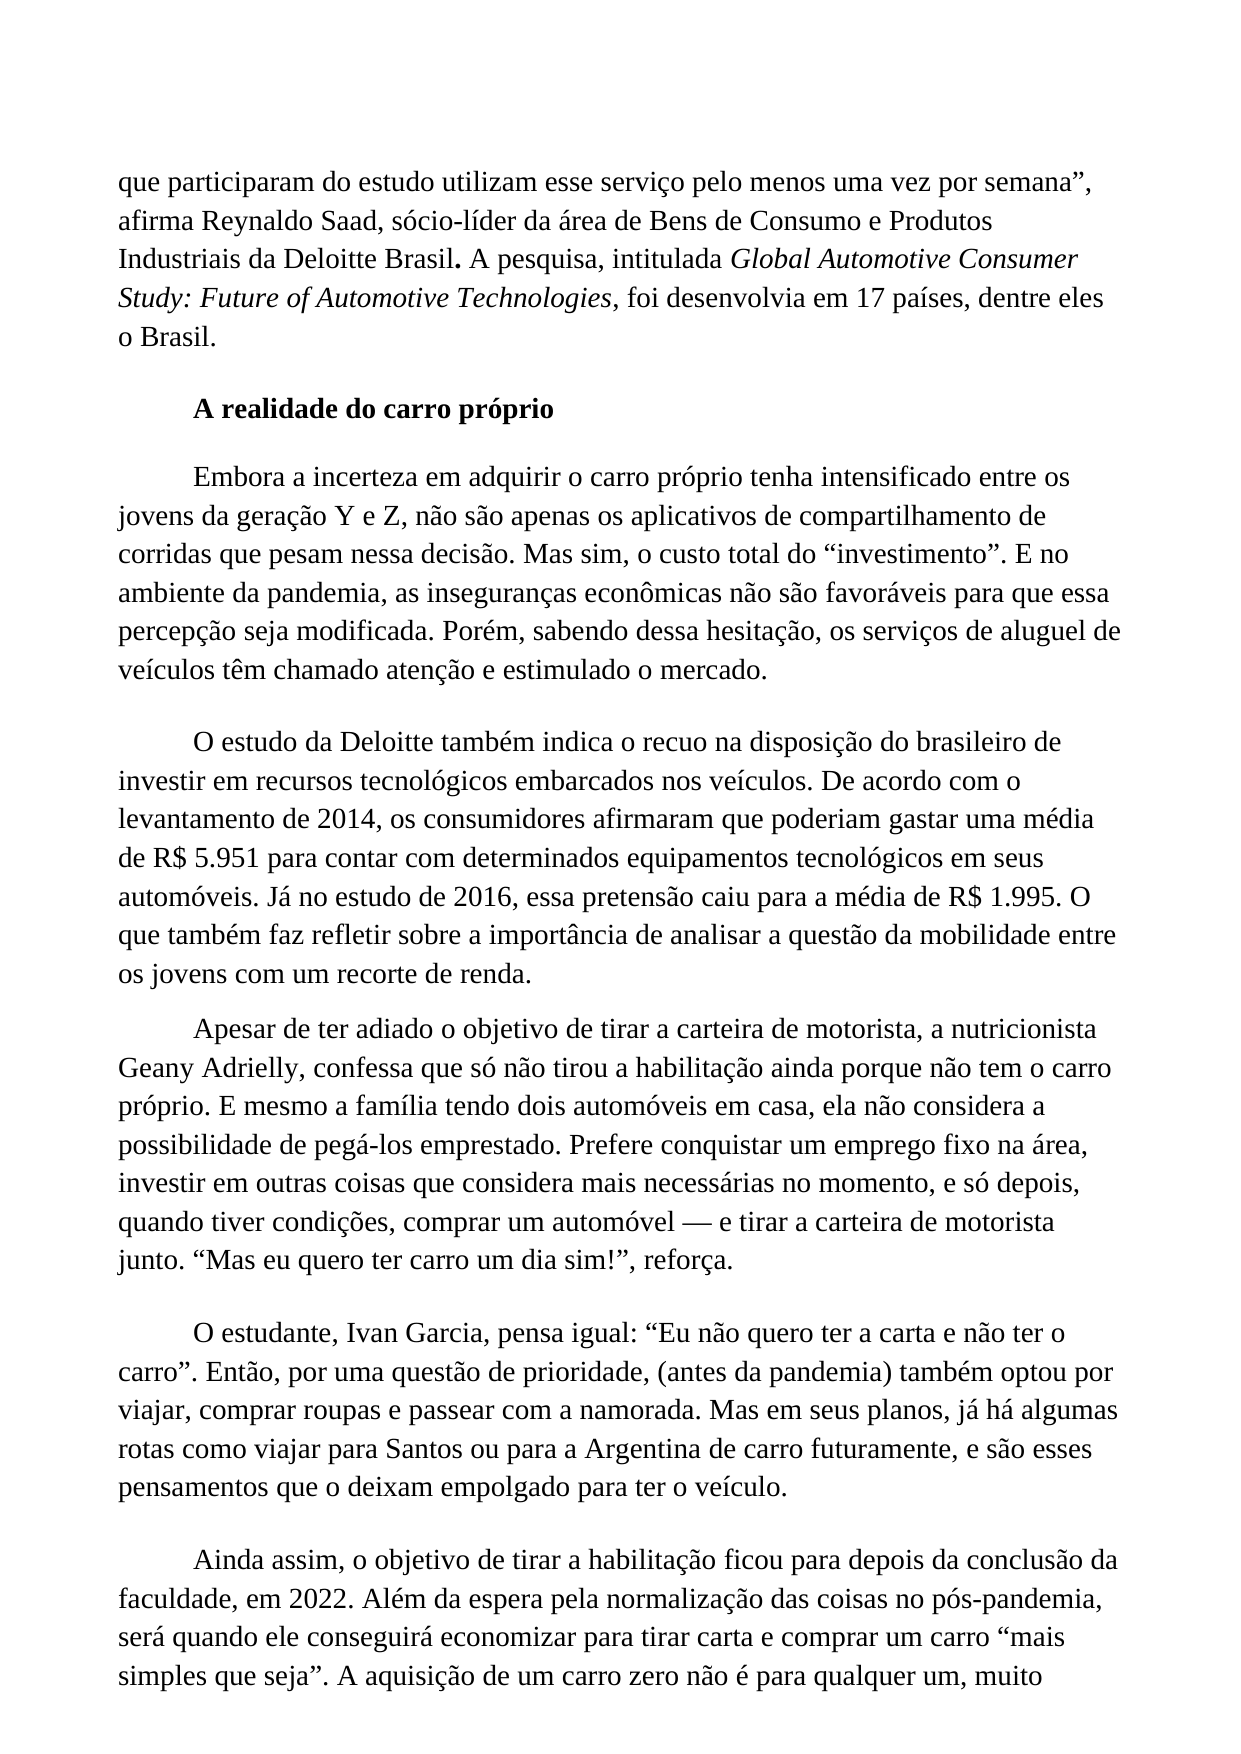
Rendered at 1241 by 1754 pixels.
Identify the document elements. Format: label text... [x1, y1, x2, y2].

text Apesar de ter adiado o objetivo de tirar a carteira de motorista, a nutricionista Geany Adrielly, confessa que só não tirou a habilitação ainda porque não tem o carro próprio. E mesmo a família tendo dois automóveis em casa, ela não considera a possibilidade de pegá-los emprestado. Prefere conquistar um emprego fixo na área, investir em outras coisas que considera mais necessárias no momento, e só depois, quando tiver condições, comprar um automóvel — e tirar a carteira de motorista junto. “Mas eu quero ter carro um dia sim!”, reforça. [118, 1011, 1122, 1276]
text O estudo da Deloitte também indica o recuo na disposição do brasileiro de investir em recursos tecnológicos embarcados nos veículos. De acordo com o levantamento de 2014, os consumidores afirmaram que poderiam gastar uma média de R$ 5.951 para contar com determinados equipamentos tecnológicos em seus automóveis. Já no estudo de 2016, essa pretensão caiu para a média de R$ 1.995. O que também faz refletir sobre a importância de analisar a questão da mobilidade entre os jovens com um recorte de renda. [118, 724, 1122, 989]
text Embora a incerteza em adquirir o carro próprio tenha intensificado entre os jovens da geração Y e Z, não são apenas os aplicativos de compartilhamento de corridas que pesam nessa decisão. Mas sim, o custo total do “investimento”. E no ambiente da pandemia, as inseguranças econômicas não são favoráveis para que essa percepção seja modificada. Porém, sabendo dessa hesitação, os serviços de aluguel de veículos têm chamado atenção e estimulado o mercado. [118, 459, 1122, 685]
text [118, 164, 1122, 352]
text O estudante, Ivan Garcia, pensa igual: “Eu não quero ter a carta e não ter o carro”. Então, por uma questão de prioridade, (antes da pandemia) também optou por viajar, comprar roupas e passear com a namorada. Mas em seus planos, já há algumas rotas como viajar para Santos ou para a Argentina de carro futuramente, e são esses pensamentos que o deixam empolgado para ter o veículo. [118, 1315, 1122, 1503]
subtitle A realidade do carro próprio [193, 392, 1134, 425]
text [118, 1542, 1122, 1691]
